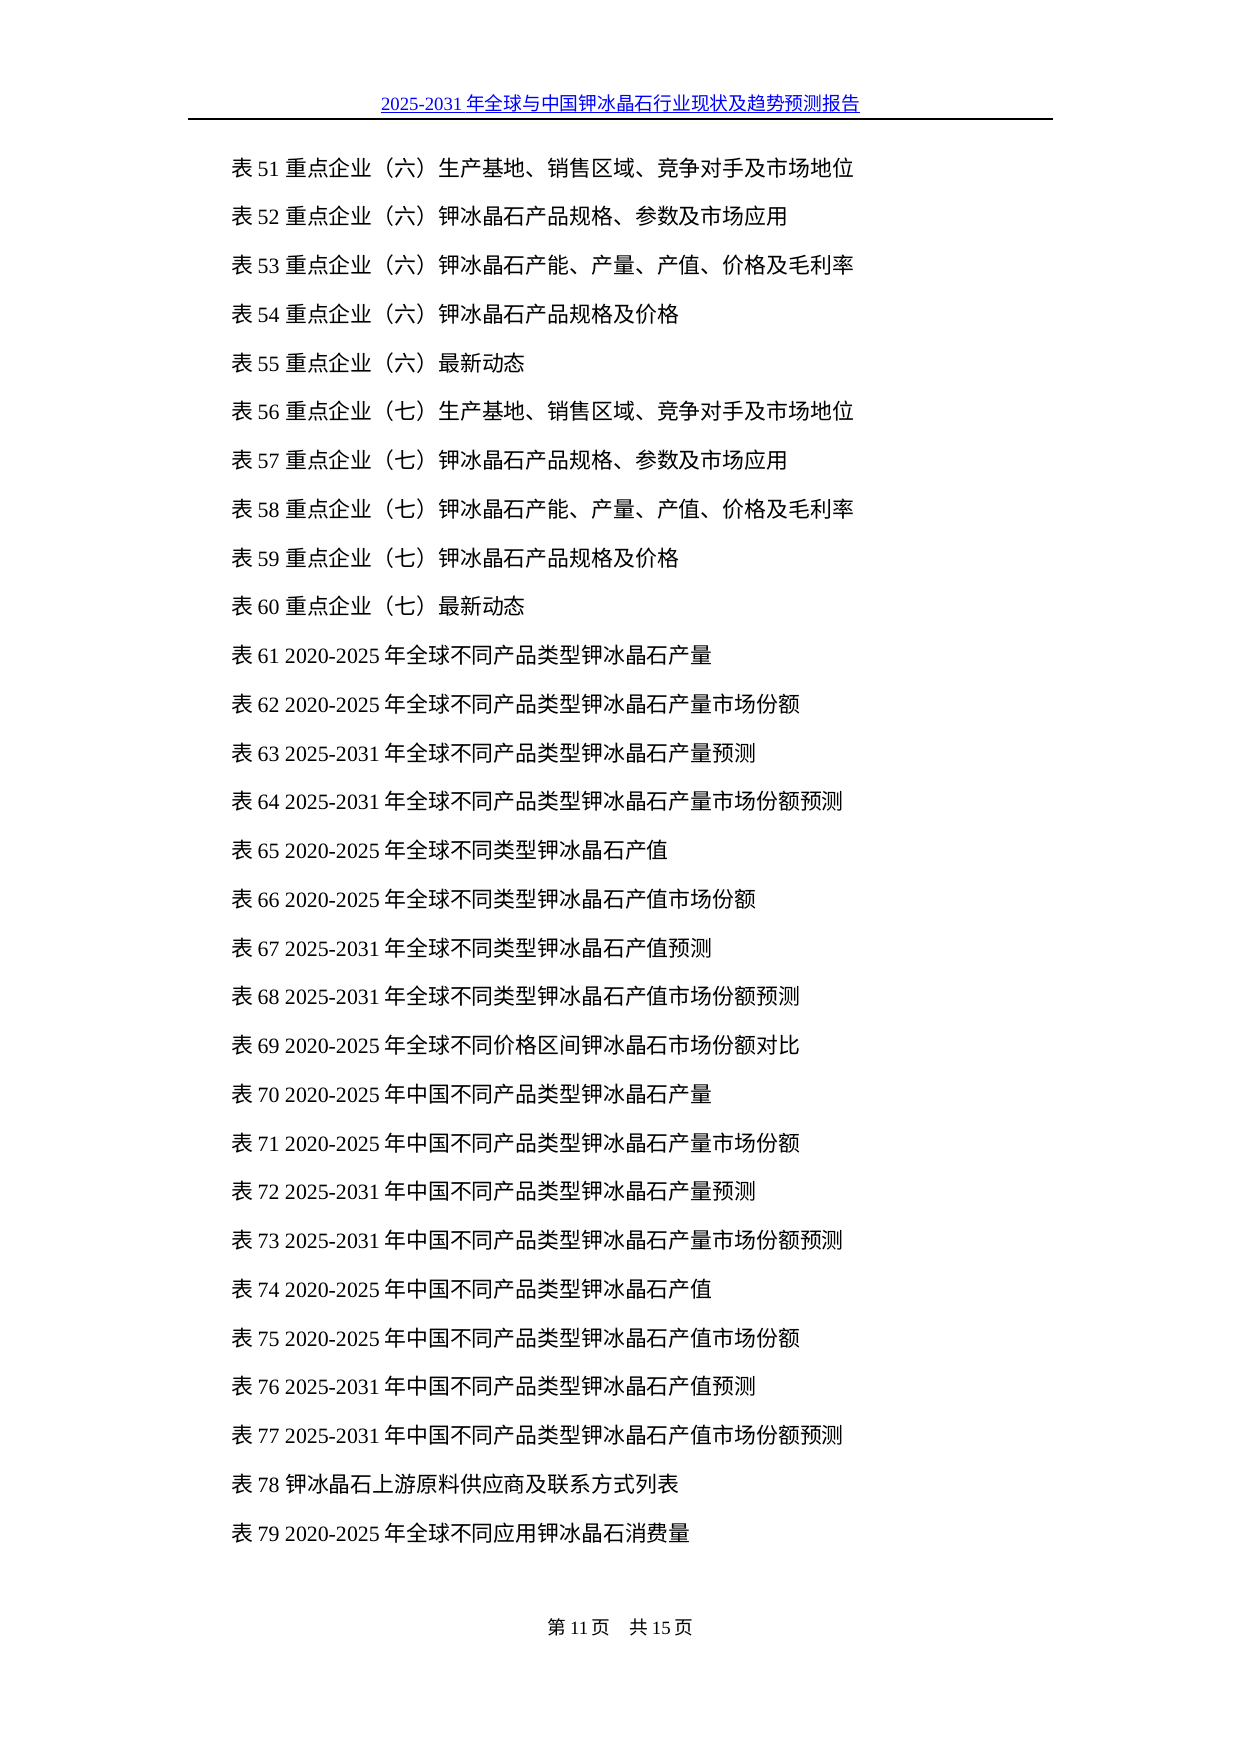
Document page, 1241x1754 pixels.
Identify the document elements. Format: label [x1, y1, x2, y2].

text [187, 150, 1053, 1548]
